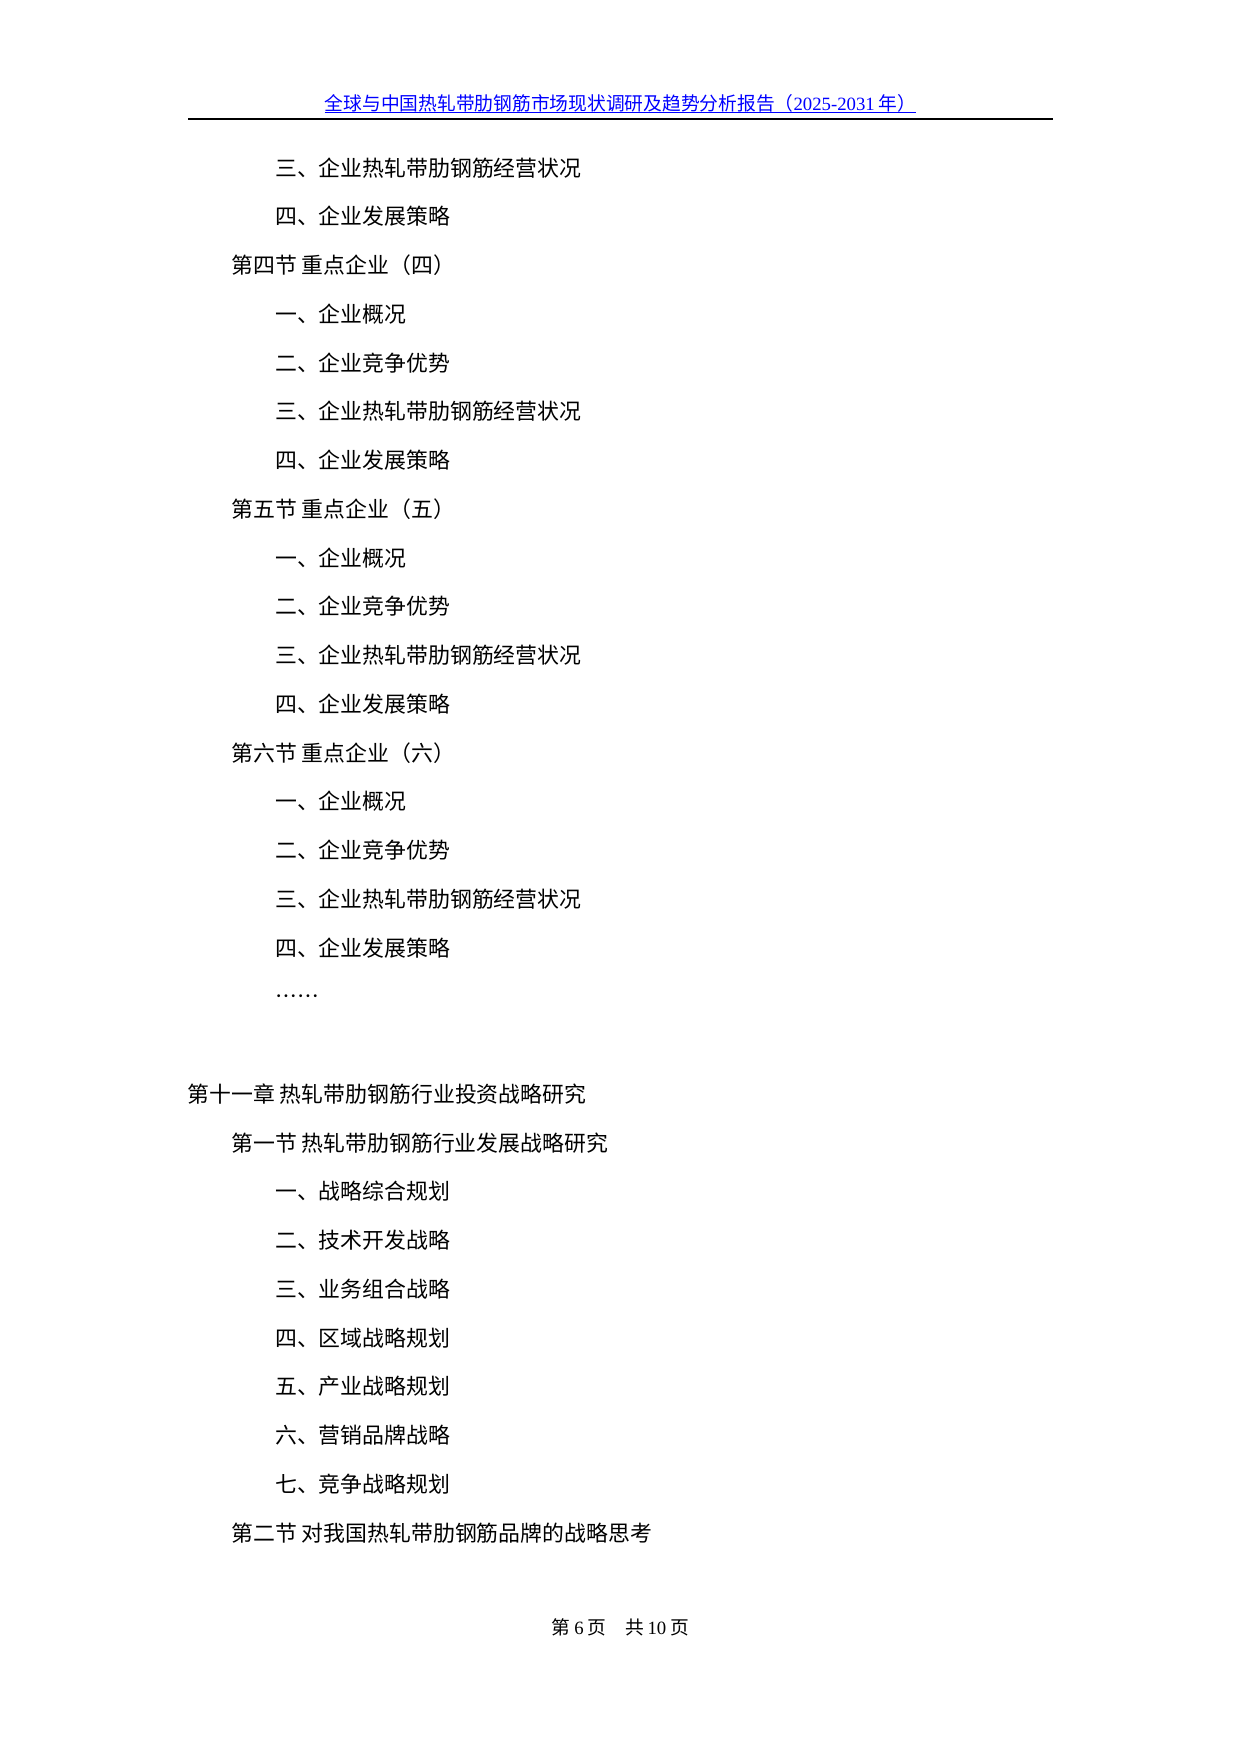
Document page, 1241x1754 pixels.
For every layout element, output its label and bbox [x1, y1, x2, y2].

text [187, 150, 1053, 1548]
